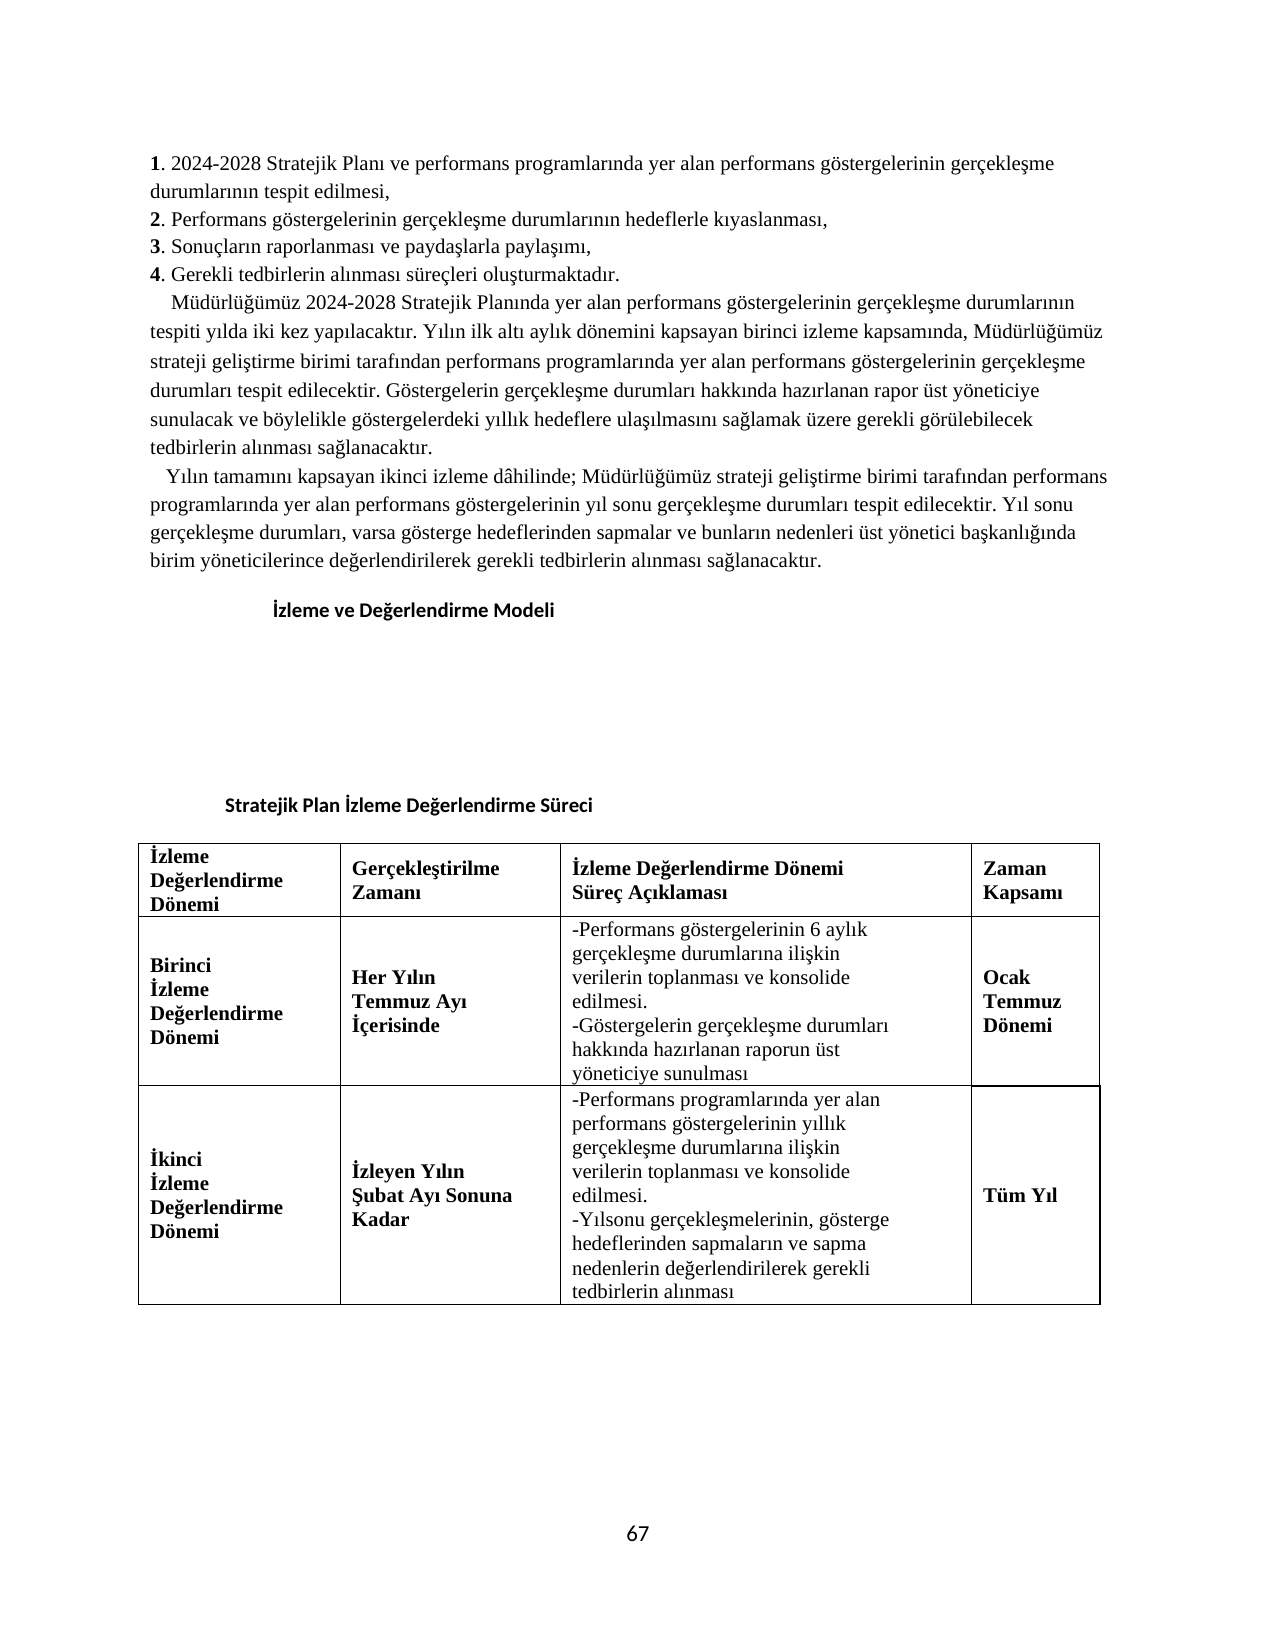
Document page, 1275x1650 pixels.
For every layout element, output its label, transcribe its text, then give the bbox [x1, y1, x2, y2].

table_cell İzleyen Yılın Şubat Ayı Sonuna Kadar [341, 1086, 560, 1303]
text Stratejik Plan İzleme Değerlendirme Süreci [150, 793, 1125, 818]
table_cell Tüm Yıl [972, 1087, 1099, 1303]
text İzleme ve Değerlendirme Modeli [150, 597, 1125, 623]
table_cell Her Yılın Temmuz Ayı İçerisinde [341, 917, 560, 1085]
table_cell İkinci İzleme Değerlendirme Dönemi [139, 1086, 340, 1303]
table_header Zaman Kapsamı [972, 844, 1099, 916]
table_cell -Performans programlarında yer alan performans göstergelerinin yıllık gerçekleşme durumlarına ilişkin verilerin toplanması ve konsolide edilmesi. -Yılsonu gerçekleşmelerinin, gösterge hedeflerinden sapmaların ve sapma nedenlerin değerlendirilerek gerekli tedbirlerin alınması [561, 1086, 971, 1303]
table_header İzleme Değerlendirme Dönemi Süreç Açıklaması [561, 844, 971, 916]
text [150, 150, 1125, 573]
table_cell -Performans göstergelerinin 6 aylık gerçekleşme durumlarına ilişkin verilerin toplanması ve konsolide edilmesi. -Göstergelerin gerçekleşme durumları hakkında hazırlanan raporun üst yöneticiye sunulması [561, 917, 971, 1085]
table_header İzleme Değerlendirme Dönemi [139, 844, 340, 916]
table_header Gerçekleştirilme Zamanı [341, 844, 560, 916]
table_cell Birinci İzleme Değerlendirme Dönemi [139, 917, 340, 1085]
table_cell Ocak Temmuz Dönemi [972, 917, 1099, 1085]
